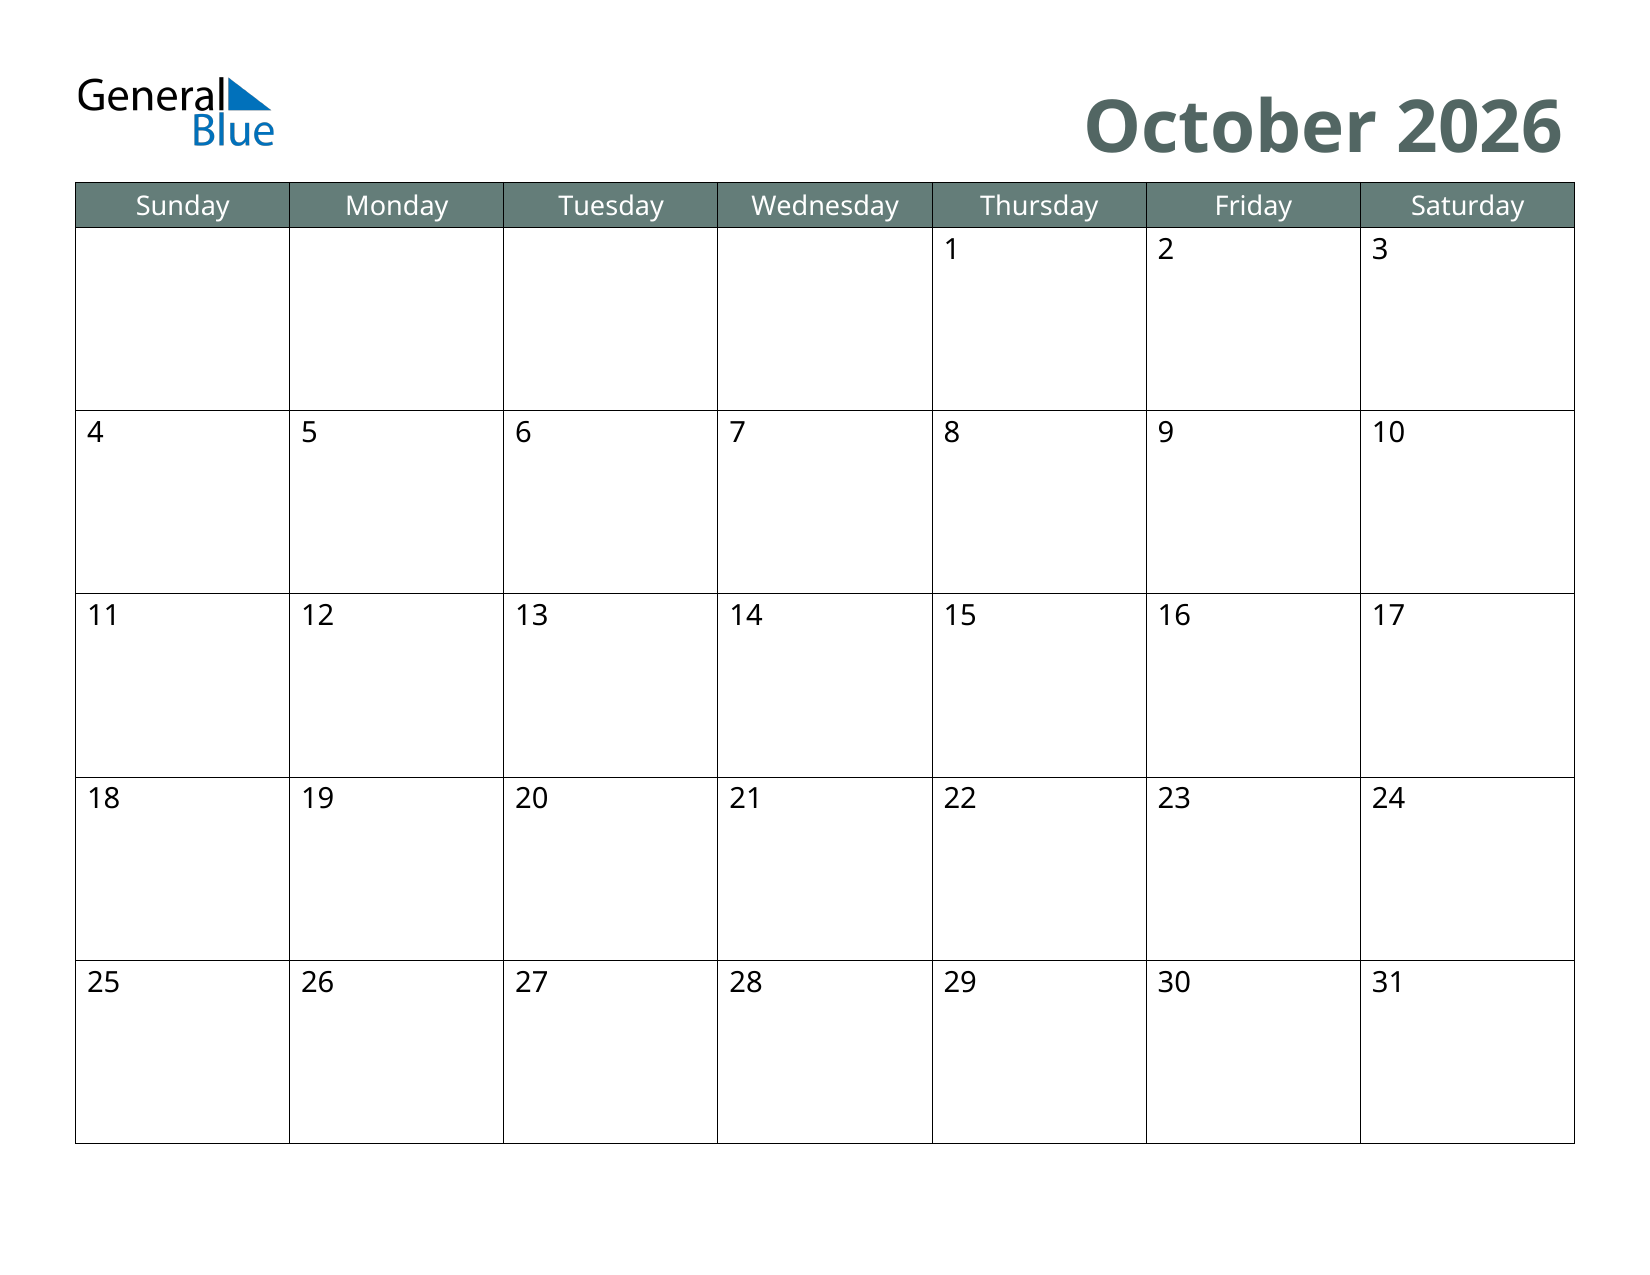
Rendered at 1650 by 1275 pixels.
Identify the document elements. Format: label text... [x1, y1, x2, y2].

table_cell [933, 1001, 1146, 1143]
table_cell 8 [933, 411, 1146, 451]
table_cell Thursday [933, 183, 1146, 227]
table_header [76, 75, 503, 182]
table_cell [504, 817, 717, 960]
table_cell [1147, 268, 1360, 410]
table_cell 19 [290, 778, 503, 817]
table_cell [718, 817, 932, 960]
table_cell 17 [1361, 594, 1574, 634]
table_cell [718, 228, 932, 268]
table_cell [504, 451, 717, 593]
table_cell 27 [504, 961, 717, 1001]
table_cell 18 [76, 778, 289, 817]
table_cell 6 [504, 411, 717, 451]
table_cell 24 [1361, 778, 1574, 817]
table_cell [1147, 451, 1360, 593]
table_cell [718, 1001, 932, 1143]
table_cell 14 [718, 594, 932, 634]
table_cell 31 [1361, 961, 1574, 1001]
table_cell Tuesday [504, 183, 717, 227]
table_cell [290, 1001, 503, 1143]
table_cell 11 [76, 594, 289, 634]
table_cell 12 [290, 594, 503, 634]
table_cell 20 [504, 778, 717, 817]
table_cell [933, 268, 1146, 410]
picture [78, 77, 274, 146]
table_cell [1147, 817, 1360, 960]
table_cell 29 [933, 961, 1146, 1001]
table_cell Monday [290, 183, 503, 227]
table_cell 4 [76, 411, 289, 451]
table_cell [718, 268, 932, 410]
table_cell 1 [933, 228, 1146, 268]
table_cell 15 [933, 594, 1146, 634]
table_cell 5 [290, 411, 503, 451]
table_cell 9 [1147, 411, 1360, 451]
table_cell [504, 1001, 717, 1143]
table_cell 26 [290, 961, 503, 1001]
table_cell 23 [1147, 778, 1360, 817]
table_cell [1361, 451, 1574, 593]
table_cell [76, 228, 289, 268]
table_cell [290, 451, 503, 593]
table_cell 28 [718, 961, 932, 1001]
table_cell [76, 268, 289, 410]
table_header October 2026 [504, 75, 1574, 182]
table_cell 16 [1147, 594, 1360, 634]
table_cell [76, 634, 289, 777]
table_cell [290, 817, 503, 960]
table_cell 25 [76, 961, 289, 1001]
table_cell 2 [1147, 228, 1360, 268]
table_cell [76, 451, 289, 593]
table_cell [1147, 634, 1360, 777]
table_cell 30 [1147, 961, 1360, 1001]
table_cell 22 [933, 778, 1146, 817]
table_cell [1361, 817, 1574, 960]
table_cell [1361, 1001, 1574, 1143]
table_cell 3 [1361, 228, 1574, 268]
table_cell [504, 228, 717, 268]
table_cell 21 [718, 778, 932, 817]
table_cell Saturday [1361, 183, 1574, 227]
table_cell [76, 817, 289, 960]
table_cell [1361, 268, 1574, 410]
table_cell [290, 634, 503, 777]
table_cell [76, 1001, 289, 1143]
table_cell Wednesday [718, 183, 932, 227]
table_cell [1147, 1001, 1360, 1143]
table_cell 13 [504, 594, 717, 634]
table_cell Friday [1147, 183, 1360, 227]
table_cell [933, 634, 1146, 777]
table_cell [290, 228, 503, 268]
table_cell 10 [1361, 411, 1574, 451]
table_cell [718, 634, 932, 777]
table_cell Sunday [76, 183, 289, 227]
table_cell [504, 634, 717, 777]
table_cell [1361, 634, 1574, 777]
table_cell 7 [718, 411, 932, 451]
table_cell [718, 451, 932, 593]
table_cell [933, 817, 1146, 960]
table_cell [504, 268, 717, 410]
table_cell [933, 451, 1146, 593]
table_cell [290, 268, 503, 410]
